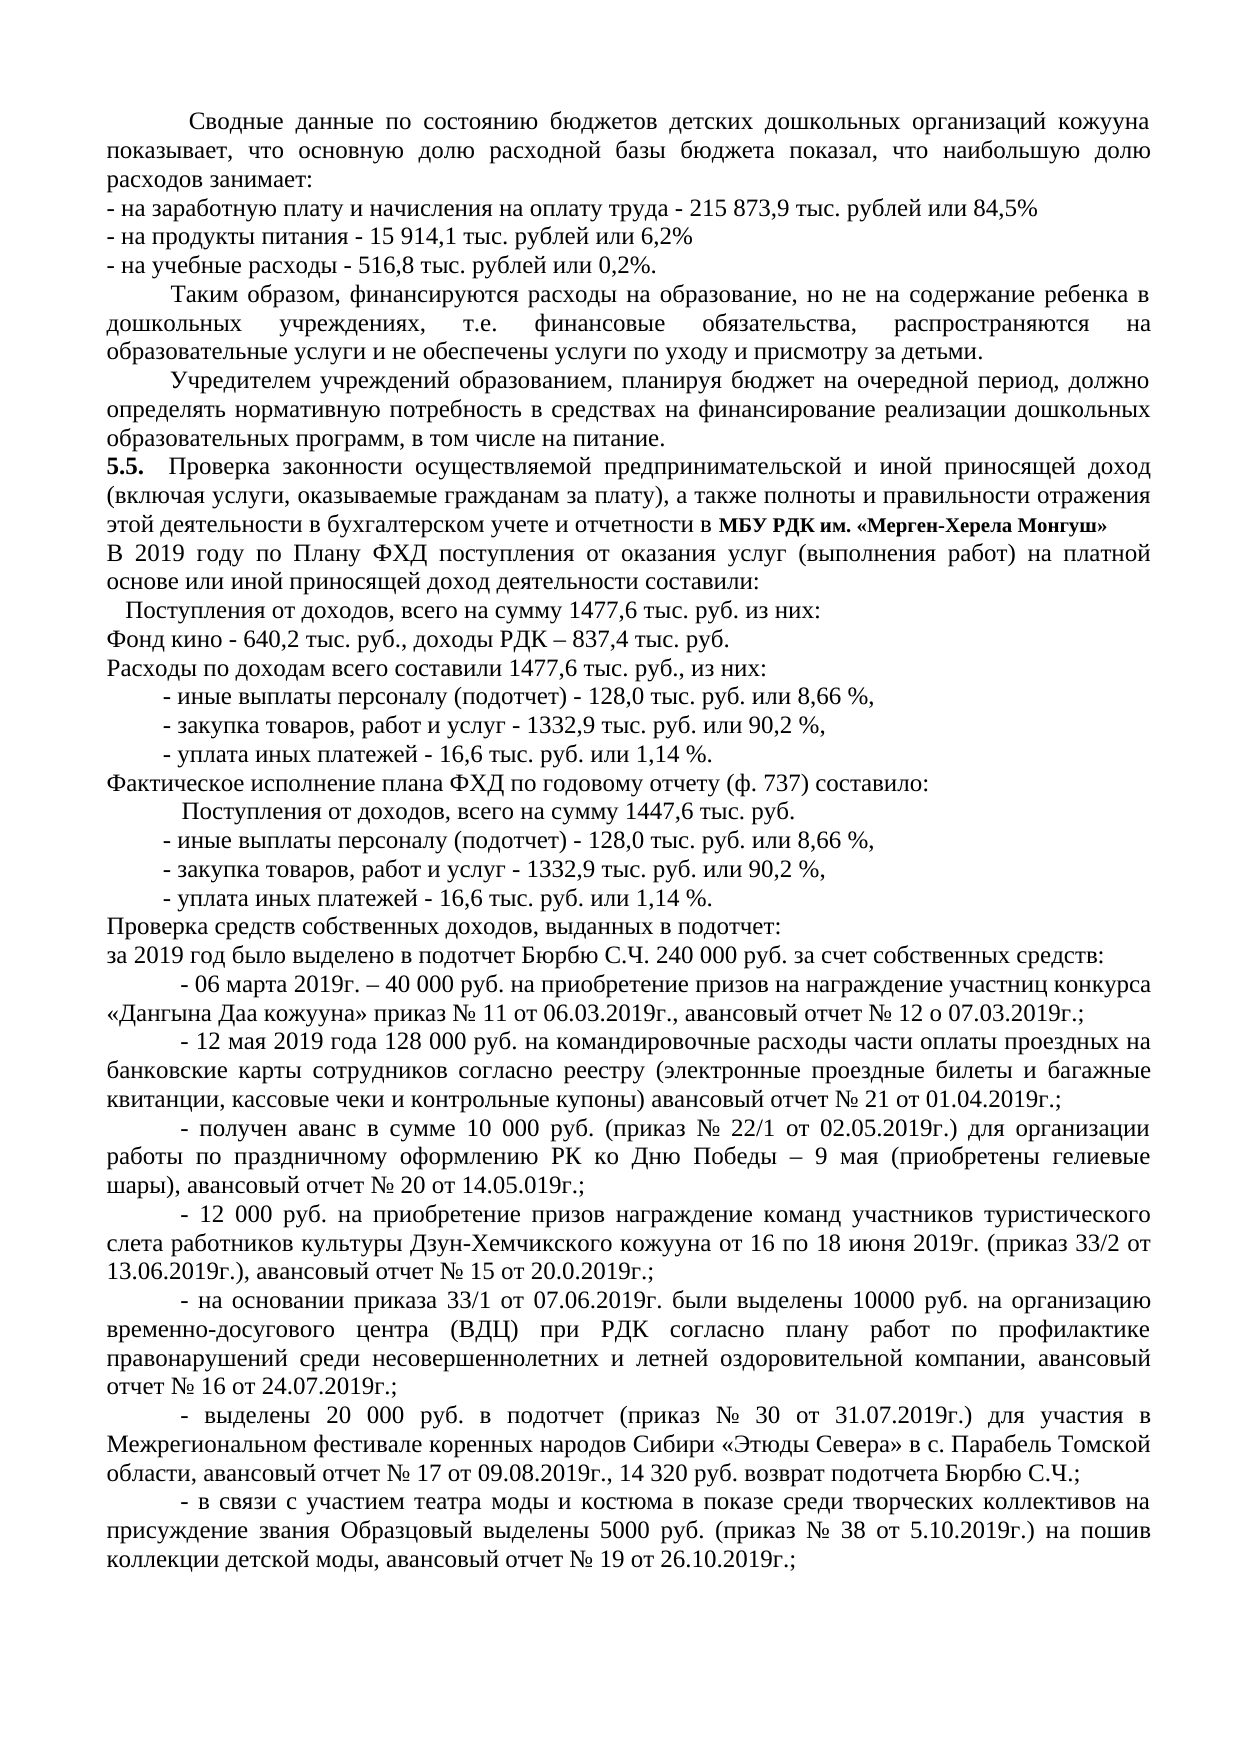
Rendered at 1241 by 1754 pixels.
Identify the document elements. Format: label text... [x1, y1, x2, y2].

text - в связи с участием театра моды и костюма в показе среди творческих коллективов на присуждение звания Образцовый выделены 5000 руб. (приказ № 38 от 5.10.2019г.) на пошив коллекции детской моды, авансовый отчет № 19 от 26.10.2019г.; [106, 1486, 1152, 1573]
text - 12 мая 2019 года 128 000 руб. на командировочные расходы части оплаты проездных на банковские карты сотрудников согласно реестру (электронные проездные билеты и багажные квитанции, кассовые чеки и контрольные купоны) авансовый отчет № 21 от 01.04.2019г.; [106, 1026, 1152, 1113]
text - закупка товаров, работ и услуг - 1332,9 тыс. руб. или 90,2 %, [106, 854, 1152, 883]
text - закупка товаров, работ и услуг - 1332,9 тыс. руб. или 90,2 %, [106, 710, 1152, 739]
text Таким образом, финансируются расходы на образование, но не на содержание ребенка в дошкольных учреждениях, т.е. финансовые обязательства, распространяются на образовательные услуги и не обеспечены услуги по уходу и присмотру за детьми. [106, 279, 1152, 365]
text - на продукты питания - 15 914,1 тыс. рублей или 6,2% [106, 221, 1152, 250]
text - 06 марта 2019г. – 40 000 руб. на приобретение призов на награждение участниц конкурса «Дангына Даа кожууна» приказ № 11 от 06.03.2019г., авансовый отчет № 12 о 07.03.2019г.; [106, 969, 1152, 1026]
text - иные выплаты персоналу (подотчет) - 128,0 тыс. руб. или 8,66 %, [106, 825, 1152, 854]
text Поступления от доходов, всего на сумму 1447,6 тыс. руб. [106, 796, 1152, 825]
text 5.5. Проверка законности осуществляемой предпринимательской и иной приносящей доход (включая услуги, оказываемые гражданам за плату), а также полноты и правильности отражения этой деятельности в бухгалтерском учете и отчетности в МБУ РДК им. «Мерген-Херела Монгуш» [106, 451, 1152, 538]
text - на учебные расходы - 516,8 тыс. рублей или 0,2%. [106, 250, 1152, 279]
text - получен аванс в сумме 10 000 руб. (приказ № 22/1 от 02.05.2019г.) для организации работы по праздничному оформлению РК ко Дню Победы – 9 мая (приобретены гелиевые шары), авансовый отчет № 20 от 14.05.019г.; [106, 1113, 1152, 1199]
text Поступления от доходов, всего на сумму 1477,6 тыс. руб. из них: [106, 595, 1152, 624]
text Проверка средств собственных доходов, выданных в подотчет: [106, 911, 1152, 940]
text Фонд кино - 640,2 тыс. руб., доходы РДК – 837,4 тыс. руб. [106, 624, 1152, 653]
text - 12 000 руб. на приобретение призов награждение команд участников туристического слета работников культуры Дзун-Хемчикского кожууна от 16 по 18 июня 2019г. (приказ 33/2 от 13.06.2019г.), авансовый отчет № 15 от 20.0.2019г.; [106, 1199, 1152, 1285]
text - уплата иных платежей - 16,6 тыс. руб. или 1,14 %. [106, 883, 1152, 911]
text - выделены 20 000 руб. в подотчет (приказ № 30 от 31.07.2019г.) для участия в Межрегиональном фестивале коренных народов Сибири «Этюды Севера» в с. Парабель Томской области, авансовый отчет № 17 от 09.08.2019г., 14 320 руб. возврат подотчета Бюрбю С.Ч.; [106, 1400, 1152, 1486]
text - иные выплаты персоналу (подотчет) - 128,0 тыс. руб. или 8,66 %, [106, 681, 1152, 710]
text В 2019 году по Плану ФХД поступления от оказания услуг (выполнения работ) на платной основе или иной приносящей доход деятельности составили: [106, 538, 1152, 595]
text - уплата иных платежей - 16,6 тыс. руб. или 1,14 %. [106, 739, 1152, 768]
text - на основании приказа 33/1 от 07.06.2019г. были выделены 10000 руб. на организацию временно-досугового центра (ВДЦ) при РДК согласно плану работ по профилактике правонарушений среди несовершеннолетних и летней оздоровительной компании, авансовый отчет № 16 от 24.07.2019г.; [106, 1285, 1152, 1400]
text Расходы по доходам всего составили 1477,6 тыс. руб., из них: [106, 653, 1152, 681]
text Учредителем учреждений образованием, планируя бюджет на очередной период, должно определять нормативную потребность в средствах на финансирование реализации дошкольных образовательных программ, в том числе на питание. [106, 365, 1152, 451]
text за 2019 год было выделено в подотчет Бюрбю С.Ч. 240 000 руб. за счет собственных средств: [106, 940, 1152, 969]
text - на заработную плату и начисления на оплату труда - 215 873,9 тыс. рублей или 84,5% [106, 193, 1152, 221]
text Фактическое исполнение плана ФХД по годовому отчету (ф. 737) составило: [106, 768, 1152, 796]
text Сводные данные по состоянию бюджетов детских дошкольных организаций кожууна показывает, что основную долю расходной базы бюджета показал, что наибольшую долю расходов занимает: [106, 106, 1152, 193]
